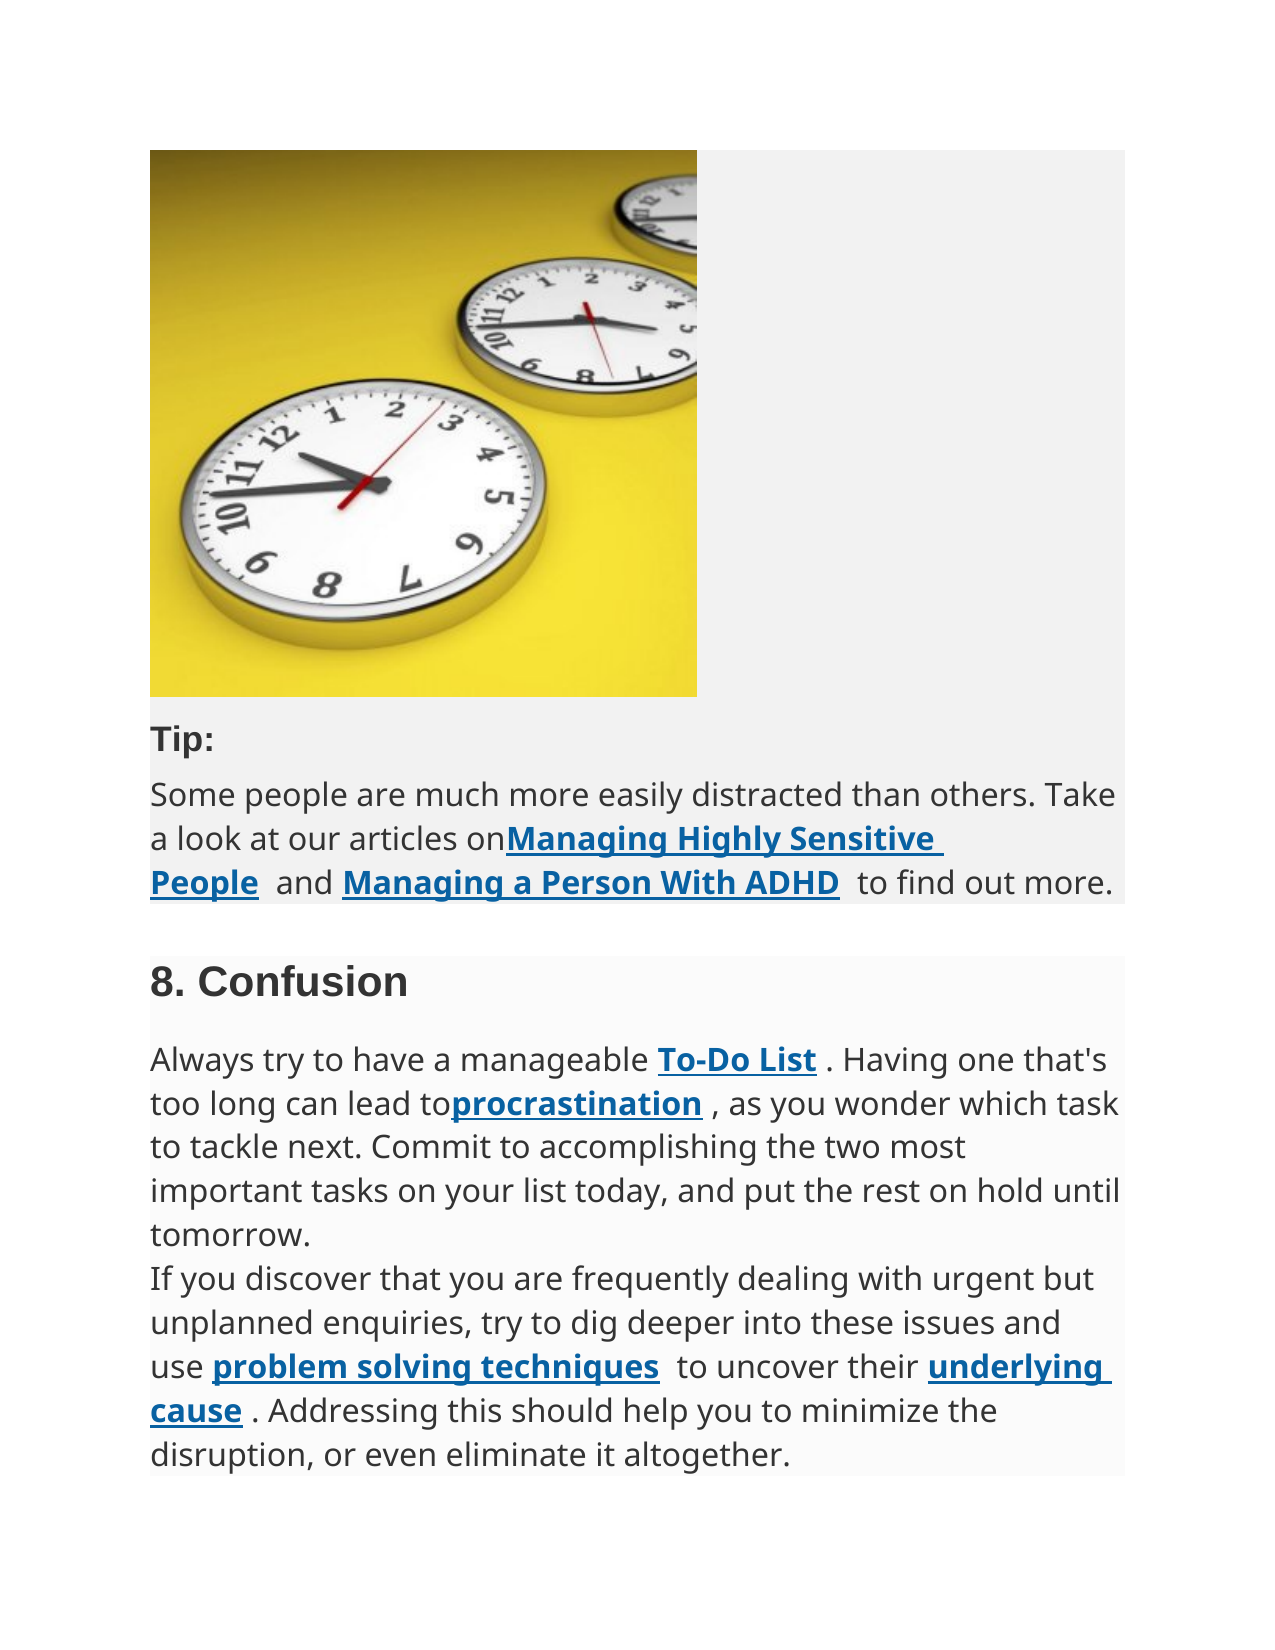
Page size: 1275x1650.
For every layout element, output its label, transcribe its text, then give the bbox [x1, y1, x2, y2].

picture [150, 150, 697, 697]
text Some people are much more easily distracted than others. Take a look at our articles onManaging Highly Sensitive People and Managing a Person With ADHD to find out more. [150, 772, 1125, 904]
text 8. Confusion [150, 956, 1125, 1005]
text Tip: [150, 718, 1125, 758]
text If you discover that you are frequently dealing with urgent but unplanned enquiries, try to dig deeper into these issues and use problem solving techniques to uncover their underlying cause . Addressing this should help you to minimize the disruption, or even eliminate it altogether. [150, 1256, 1125, 1476]
text Always try to have a manageable To-Do List . Having one that's too long can lead toprocrastination , as you wonder which task to tackle next. Commit to accomplishing the two most important tasks on your list today, and put the rest on hold until tomorrow. [150, 1037, 1125, 1256]
